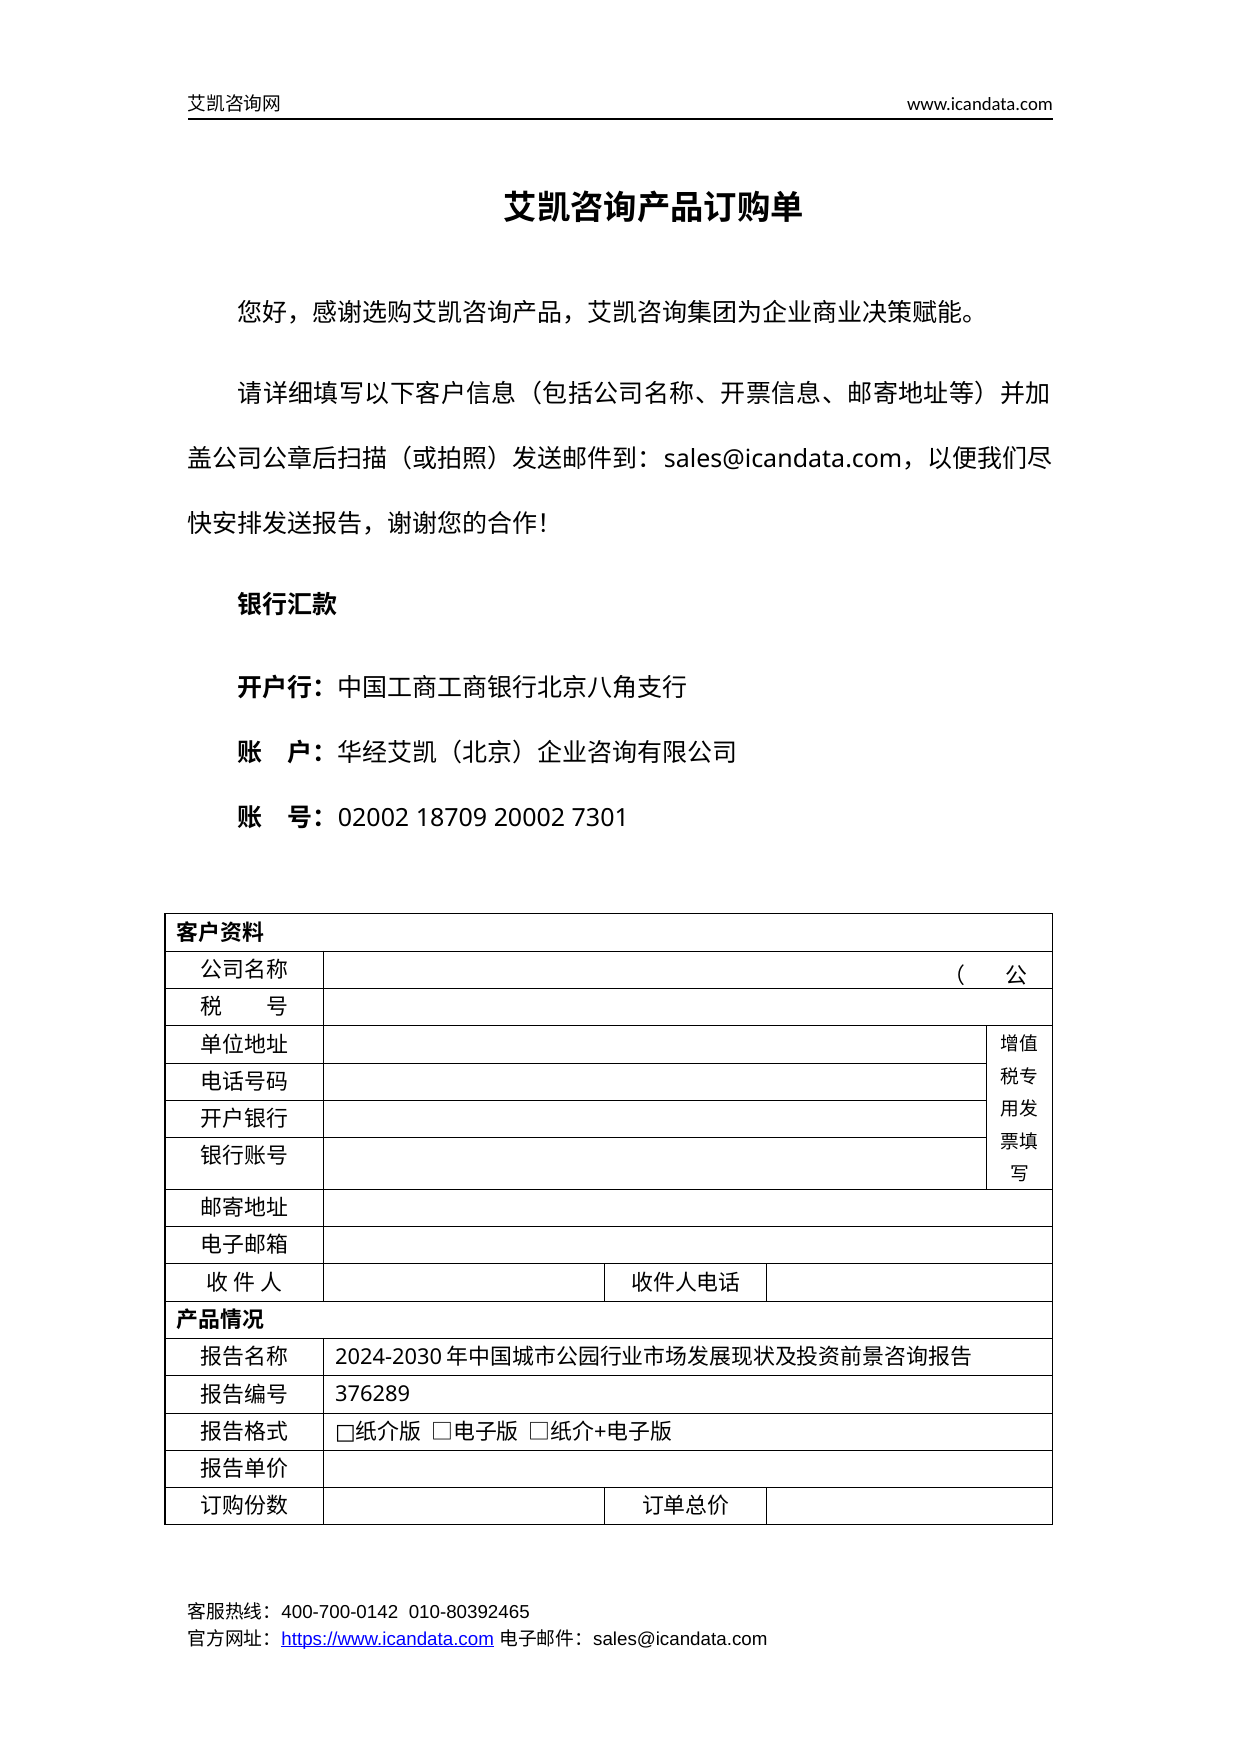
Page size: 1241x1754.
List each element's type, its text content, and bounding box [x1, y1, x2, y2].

text 您好，感谢选购艾凯咨询产品，艾凯咨询集团为企业商业决策赋能。 [187, 278, 1053, 343]
table_cell [324, 1101, 986, 1137]
text 艾凯咨询产品订购单 [187, 172, 1053, 237]
table_cell [324, 1064, 986, 1100]
table_cell 电话号码 [166, 1064, 323, 1100]
table_cell 报告编号 [166, 1376, 323, 1412]
table_cell 报告名称 [166, 1339, 323, 1375]
text 开户行：中国工商工商银行北京八角支行 [187, 653, 1053, 718]
table_cell 银行账号 [166, 1138, 323, 1189]
table_cell 报告格式 [166, 1414, 323, 1450]
text 银行汇款 [187, 570, 1053, 635]
table_cell [324, 1138, 986, 1189]
table_cell [324, 952, 1052, 988]
table_cell 公司名称 [166, 952, 323, 988]
table_cell [324, 989, 1052, 1025]
table_cell 电子邮箱 [166, 1227, 323, 1263]
table_cell 订单总价 [605, 1488, 766, 1524]
table_cell [767, 1264, 1052, 1301]
text 请详细填写以下客户信息（包括公司名称、开票信息、邮寄地址等）并加盖公司公章后扫描（或拍照）发送邮件到：sales@icandata.com，以便我们尽快安排发送报告，谢谢您的合作！ [187, 359, 1053, 554]
table_cell 收件人电话 [605, 1264, 766, 1301]
table_cell [767, 1488, 1052, 1524]
table_cell [324, 1190, 1052, 1226]
table_cell [324, 1451, 1052, 1487]
text 账 号：02002 18709 20002 7301 [187, 783, 1053, 848]
table_cell 邮寄地址 [166, 1190, 323, 1226]
table_cell 税 号 [166, 989, 323, 1025]
table_cell [324, 1026, 986, 1062]
table_header 客户资料 [166, 914, 1052, 951]
table_cell [324, 1488, 604, 1524]
table_cell 单位地址 [166, 1026, 323, 1062]
table_cell [324, 1264, 604, 1301]
table_cell □纸介版 □电子版 □纸介+电子版 [324, 1414, 1052, 1450]
table_cell 收 件 人 [166, 1264, 323, 1301]
text 账 户：华经艾凯（北京）企业咨询有限公司 [187, 718, 1053, 783]
table_cell 开户银行 [166, 1101, 323, 1137]
table_cell 376289 [324, 1376, 1052, 1412]
table_cell 报告单价 [166, 1451, 323, 1487]
table_cell 增值税专用发票填写 [987, 1026, 1052, 1189]
table_cell 产品情况 [166, 1302, 1052, 1338]
table_cell 2024-2030年中国城市公园行业市场发展现状及投资前景咨询报告 [324, 1339, 1052, 1375]
table_cell [324, 1227, 1052, 1263]
table_cell 订购份数 [166, 1488, 323, 1524]
